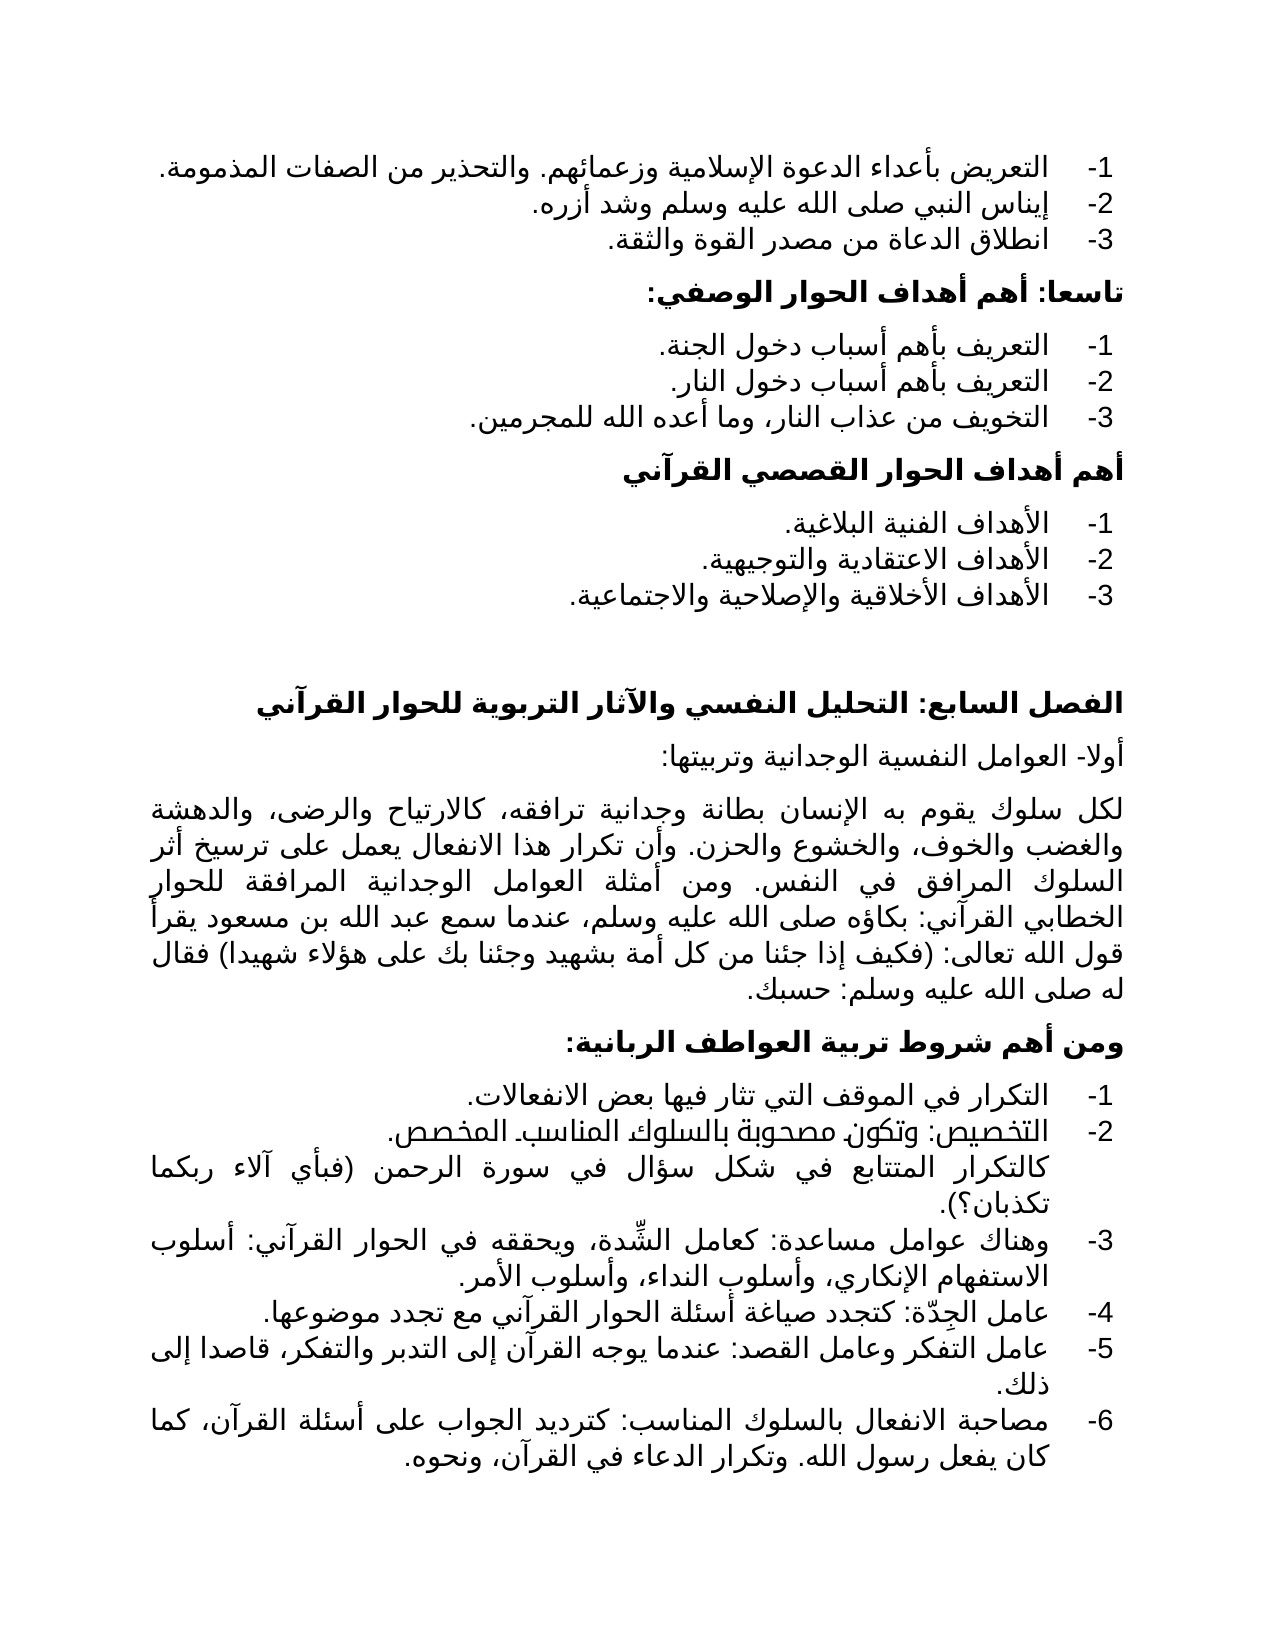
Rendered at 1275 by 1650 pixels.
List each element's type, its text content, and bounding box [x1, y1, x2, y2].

list انطلاق الدعاة من مصدر القوة والثقة. [150, 222, 1087, 256]
list التعريف بأهم أسباب دخول الجنة. [150, 328, 1087, 361]
list التعريض بأعداء الدعوة الإسلامية وزعمائهم. والتحذير من الصفات المذمومة. [150, 150, 1087, 183]
list عامل الجِدّة: كتجدد صياغة أسئلة الحوار القرآني مع تجدد موضوعها. [150, 1295, 1087, 1328]
list التكرار في الموقف التي تثار فيها بعض الانفعالات. [150, 1078, 1087, 1112]
text أهم أهداف الحوار القصصي القرآني [150, 453, 1125, 487]
text أولا- العوامل النفسية الوجدانية وتربيتها: [150, 739, 1125, 772]
list وهناك عوامل مساعدة: كعامل الشِّدة، ويحققه في الحوار القرآني: أسلوب الاستفهام الإنكاري، وأسلوب النداء، وأسلوب الأمر. [150, 1223, 1087, 1292]
list عامل التفكر وعامل القصد: عندما يوجه القرآن إلى التدبر والتفكر، قاصدا إلى ذلك. [150, 1331, 1087, 1401]
list الأهداف الأخلاقية والإصلاحية والاجتماعية. [150, 578, 1087, 612]
list مصاحبة الانفعال بالسلوك المناسب: كترديد الجواب على أسئلة القرآن، كما كان يفعل رسول الله. وتكرار الدعاء في القرآن، ونحوه. [150, 1403, 1087, 1473]
list إيناس النبي صلى الله عليه وسلم وشد أزره. [150, 186, 1087, 220]
list التعريف بأهم أسباب دخول النار. [150, 364, 1087, 398]
list التخويف من عذاب النار، وما أعده الله للمجرمين. [150, 400, 1087, 434]
text ومن أهم شروط تربية العواطف الربانية: [150, 1025, 1125, 1059]
list كالتكرار المتتابع في شكل سؤال في سورة الرحمن (فبأي آلاء ربكما تكذبان؟). [150, 1150, 1050, 1220]
text لكل سلوك يقوم به الإنسان بطانة وجدانية ترافقه، كالارتياح والرضى، والدهشة والغضب والخوف، والخشوع والحزن. وأن تكرار هذا الانفعال يعمل على ترسيخ أثر السلوك المرافق في النفس. ومن أمثلة العوامل الوجدانية المرافقة للحوار الخطابي القرآني: بكاؤه صلى الله عليه وسلم، عندما سمع عبد الله بن مسعود يقرأ قول الله تعالى: (فكيف إذا جئنا من كل أمة بشهيد وجئنا بك على هؤلاء شهيدا) فقال له صلى الله عليه وسلم: حسبك. [150, 792, 1125, 1006]
list الأهداف الاعتقادية والتوجيهية. [150, 542, 1087, 576]
text الفصل السابع: التحليل النفسي والآثار التربوية للحوار القرآني [150, 686, 1125, 719]
text تاسعا: أهم أهداف الحوار الوصفي: [150, 275, 1125, 309]
list الأهداف الفنية البلاغية. [150, 506, 1087, 539]
list التخصيص: وتكون مصحوبة بالسلوك المناسب المخصص. [150, 1114, 1087, 1148]
